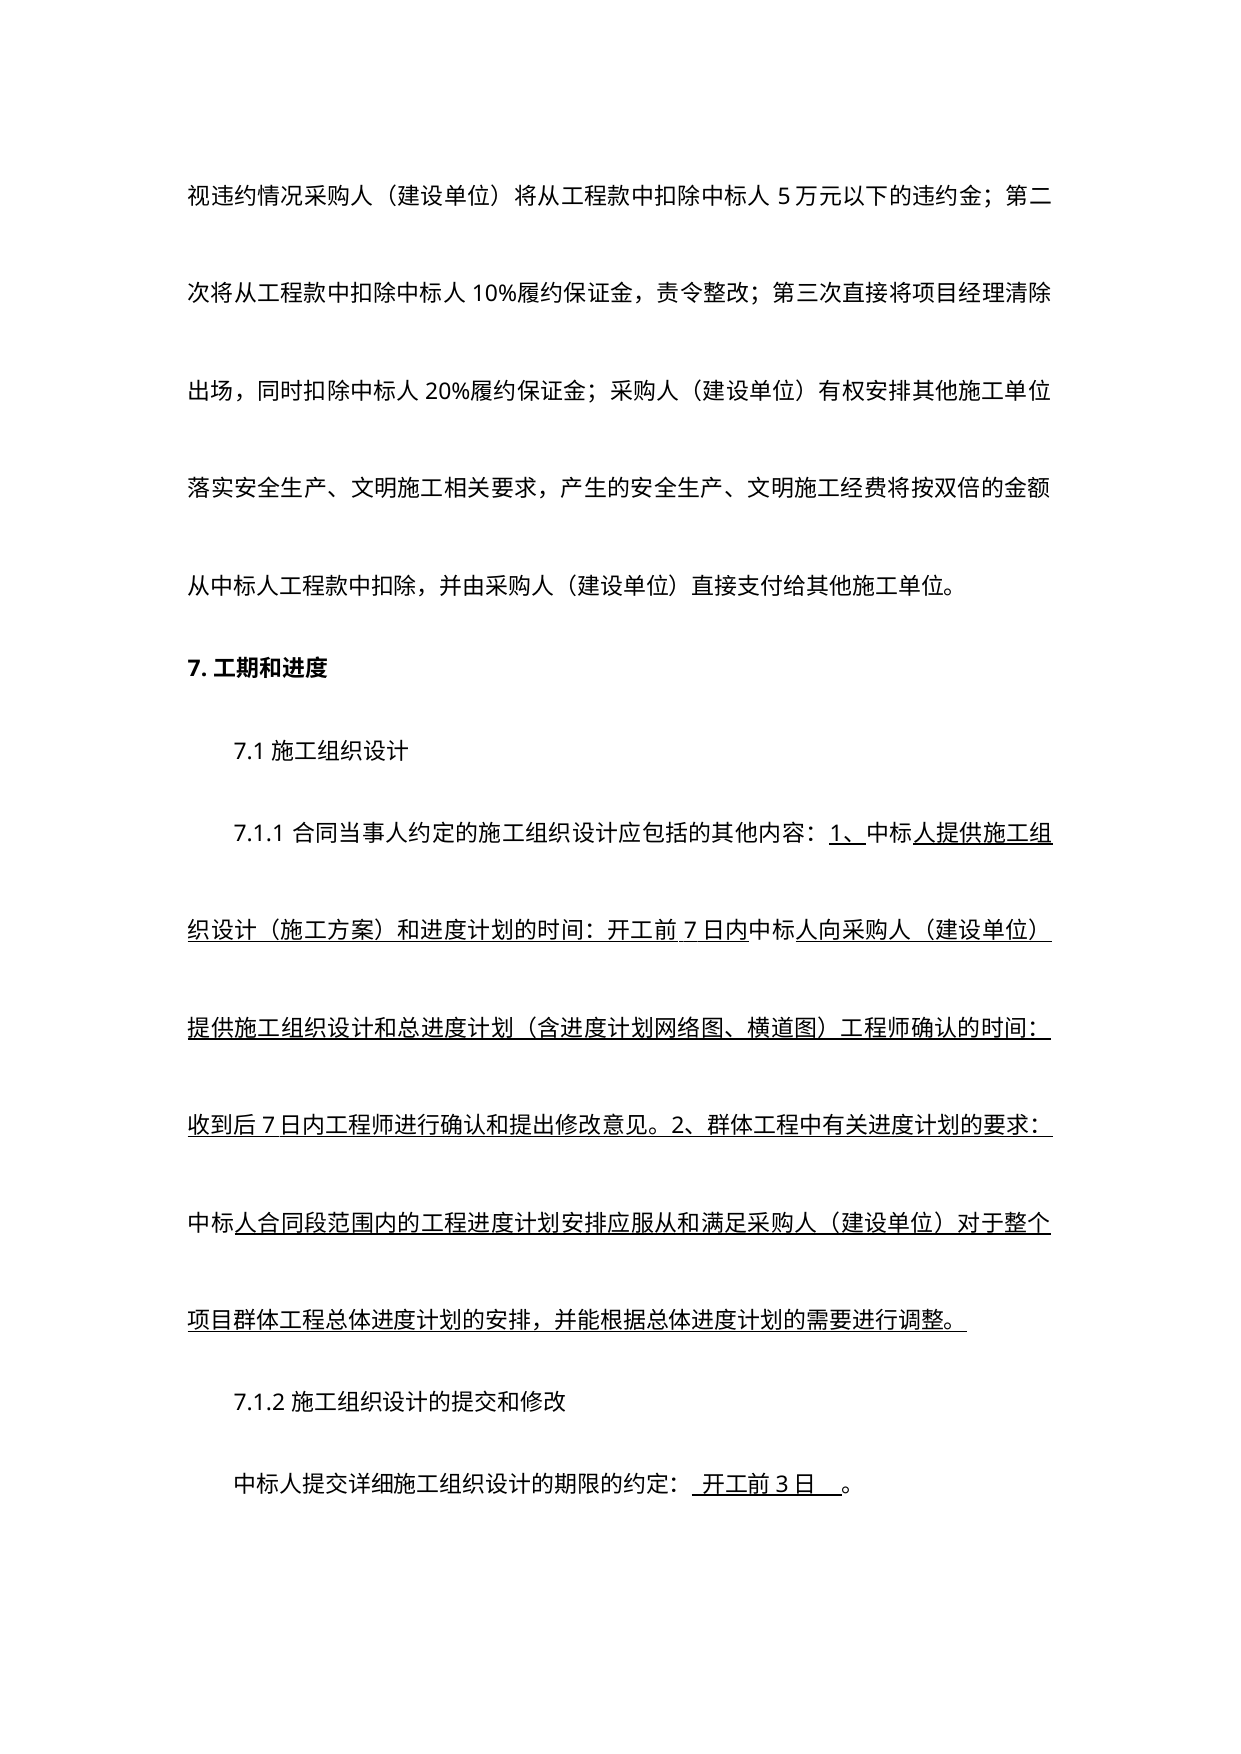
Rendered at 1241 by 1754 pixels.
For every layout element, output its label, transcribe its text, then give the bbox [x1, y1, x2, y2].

text 中标人提交详细施工组织设计的期限的约定： 开工前3日 。 [187, 1449, 1053, 1514]
text 7.1 施工组织设计 [187, 717, 1053, 782]
text 7.1.2 施工组织设计的提交和修改 [187, 1368, 1053, 1433]
text 7.1.1 合同当事人约定的施工组织设计应包括的其他内容：1、中标人提供施工组织设计（施工方案）和进度计划的时间：开工前7日内中标人向采购人（建设单位）提供施工组织设计和总进度计划（含进度计划网络图、横道图）工程师确认的时间：收到后 7日内工程师进行确认和提出修改意见。2、群体工程中有关进度计划的要求：中标人合同段范围内的工程进度计划安排应服从和满足采购人（建设单位）对于整个项目群体工程总体进度计划的安排，并能根据总体进度计划的需要进行调整。 [187, 799, 1053, 1136]
text 7.1.1 合同当事人约定的施工组织设计应包括的其他内容：1、中标人提供施工组织设计（施工方案）和进度计划的时间：开工前7日内中标人向采购人（建设单位）提供施工组织设计和总进度计划（含进度计划网络图、横道图）工程师确认的时间：收到后 7日内工程师进行确认和提出修改意见。2、群体工程中有关进度计划的要求：中标人合同段范围内的工程进度计划安排应服从和满足采购人（建设单位）对于整个项目群体工程总体进度计划的安排，并能根据总体进度计划的需要进行调整。 [187, 1137, 1053, 1351]
subtitle 7. 工期和进度 [187, 633, 1053, 698]
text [187, 162, 1053, 617]
